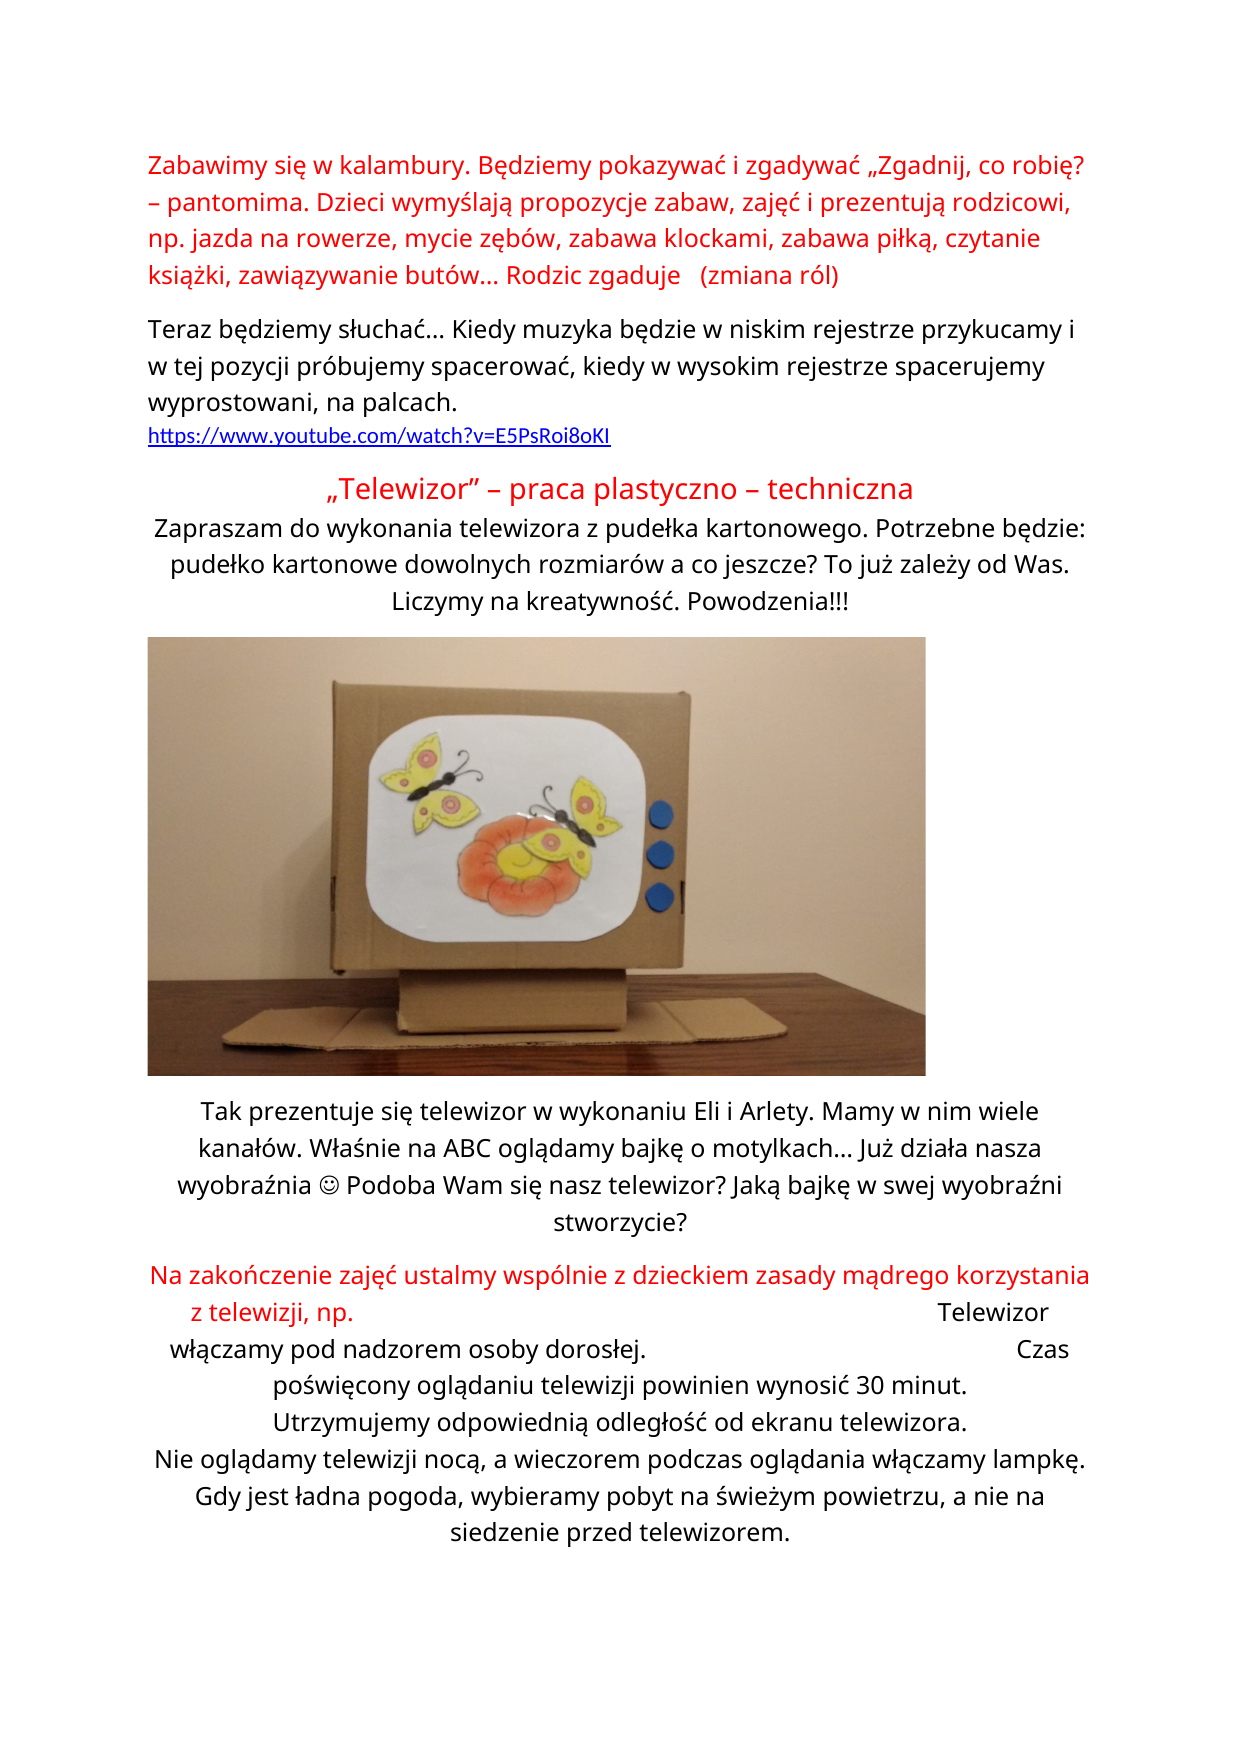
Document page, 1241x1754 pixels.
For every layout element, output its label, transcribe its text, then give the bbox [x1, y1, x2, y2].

picture [147, 637, 926, 1076]
text Tak prezentuje się telewizor w wykonaniu Eli i Arlety. Mamy w nim wiele kanałów. Właśnie na ABC oglądamy bajkę o motylkach… Już działa nasza wyobraźnia Podoba Wam się nasz telewizor? Jaką bajkę w swej wyobraźni stworzycie? [148, 1094, 1093, 1238]
text „Telewizor” – praca plastyczno – techniczna Zapraszam do wykonania telewizora z pudełka kartonowego. Potrzebne będzie: pudełko kartonowe dowolnych rozmiarów a co jeszcze? To już zależy od Was. Liczymy na kreatywność. Powodzenia!!! [148, 468, 1093, 618]
text Zabawimy się w kalambury. Będziemy pokazywać i zgadywać „Zgadnij, co robię? – pantomima. Dzieci wymyślają propozycje zabaw, zajęć i prezentują rodzicowi, np. jazda na rowerze, mycie zębów, zabawa klockami, zabawa piłką, czytanie książki, zawiązywanie butów… Rodzic zgaduje (zmiana ról) [148, 148, 1093, 292]
text Na zakończenie zajęć ustalmy wspólnie z dzieckiem zasady mądrego korzystania z telewizji, np. Telewizor włączamy pod nadzorem osoby dorosłej. Czas poświęcony oglądaniu telewizji powinien wynosić 30 minut. Utrzymujemy odpowiednią odległość od ekranu telewizora. Nie oglądamy telewizji nocą, a wieczorem podczas oglądania włączamy lampkę. Gdy jest ładna pogoda, wybieramy pobyt na świeżym powietrzu, a nie na siedzenie przed telewizorem. [148, 1258, 1093, 1549]
text Teraz będziemy słuchać… Kiedy muzyka będzie w niskim rejestrze przykucamy i w tej pozycji próbujemy spacerować, kiedy w wysokim rejestrze spacerujemy wyprostowani, na palcach. https://www.youtube.com/watch?v=E5PsRoi8oKI [148, 311, 1093, 449]
